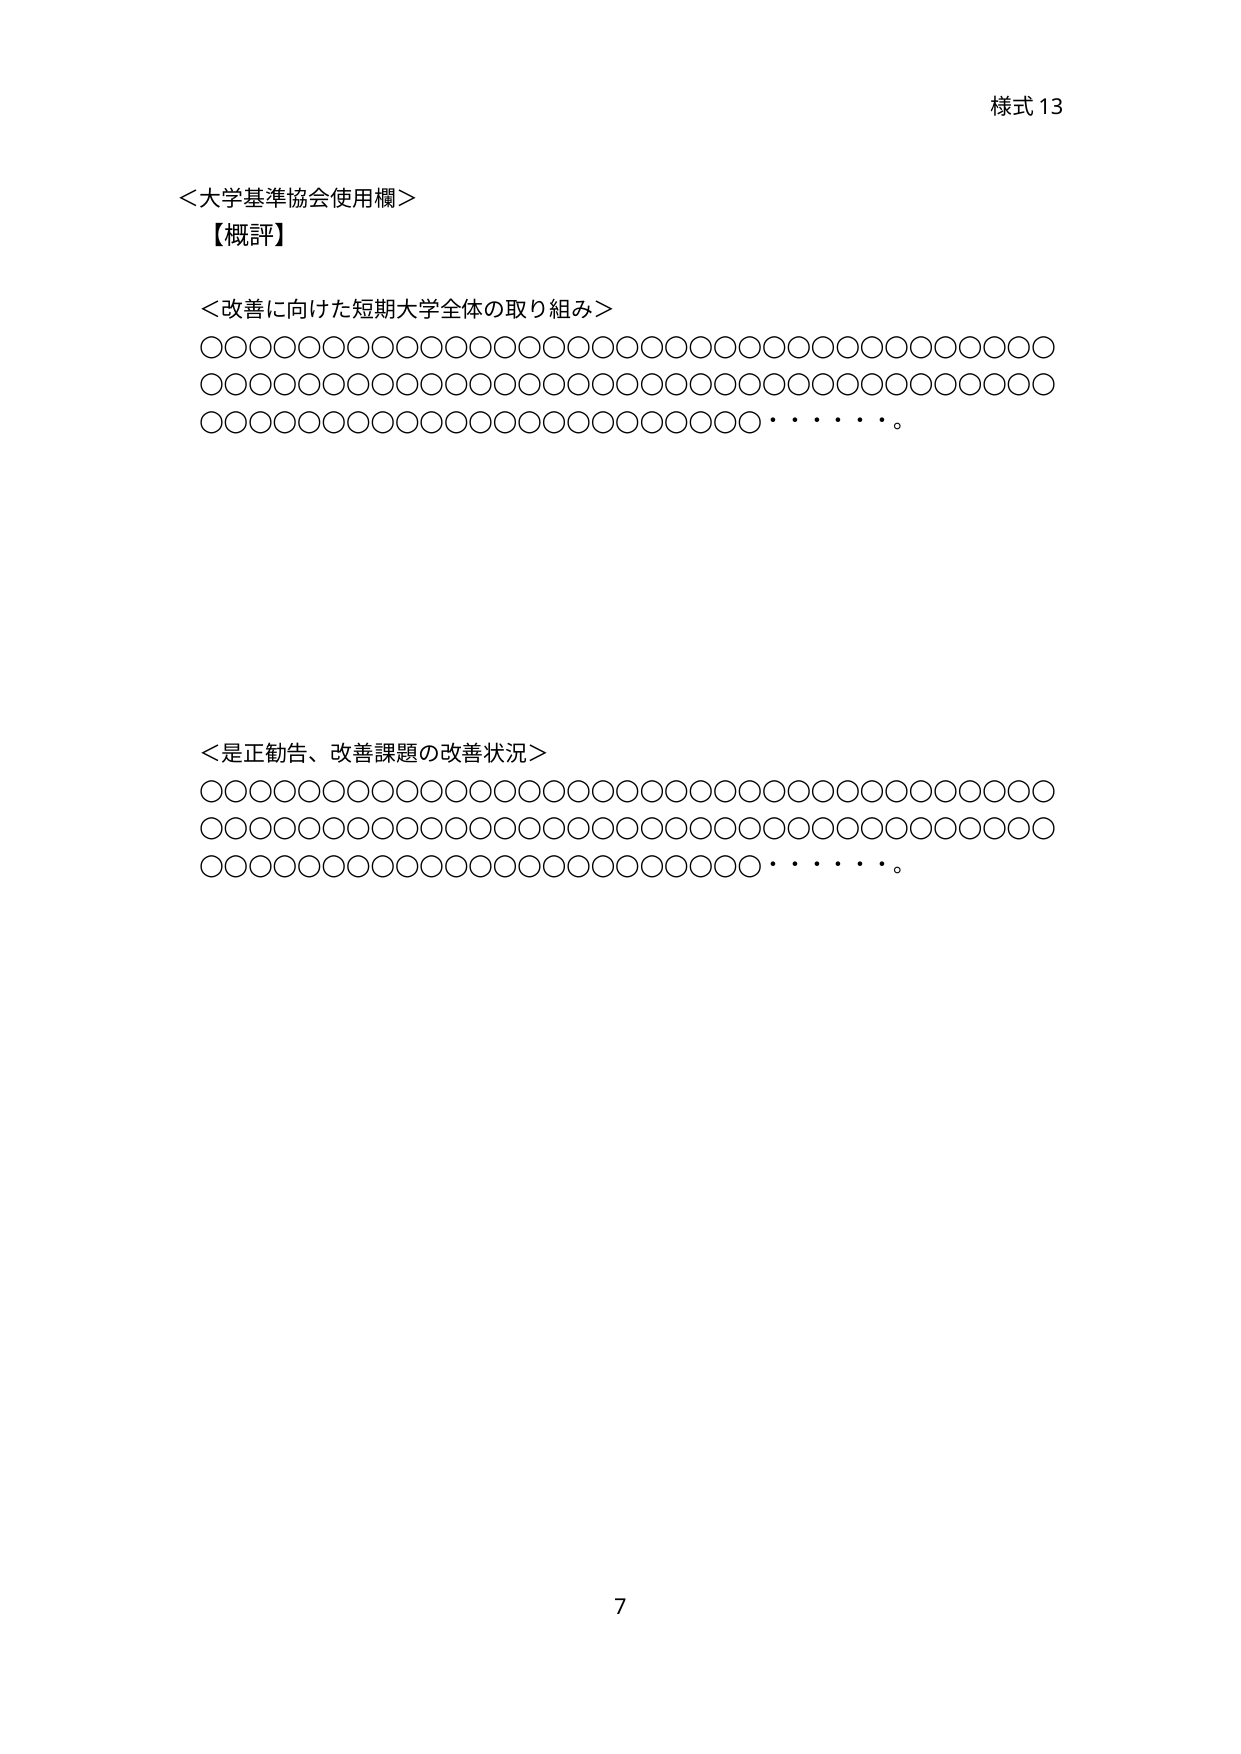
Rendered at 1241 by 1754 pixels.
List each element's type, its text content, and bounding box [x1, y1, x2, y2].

text ◯◯◯◯◯◯◯◯◯◯◯◯◯◯◯◯◯◯◯◯◯◯◯◯◯◯◯◯◯◯◯◯◯◯◯◯◯◯◯◯◯◯◯◯◯◯◯◯◯◯◯◯◯◯◯◯◯◯◯◯◯◯◯◯◯◯◯◯◯◯◯◯◯◯◯◯◯◯◯◯◯◯◯◯◯◯◯◯◯◯◯◯◯・・・・・・。 [199, 770, 1063, 881]
text ◯◯◯◯◯◯◯◯◯◯◯◯◯◯◯◯◯◯◯◯◯◯◯◯◯◯◯◯◯◯◯◯◯◯◯◯◯◯◯◯◯◯◯◯◯◯◯◯◯◯◯◯◯◯◯◯◯◯◯◯◯◯◯◯◯◯◯◯◯◯◯◯◯◯◯◯◯◯◯◯◯◯◯◯◯◯◯◯◯◯◯◯◯・・・・・・。 [199, 326, 1063, 437]
text 【概評】 [199, 216, 1063, 252]
text ＜大学基準協会使用欄＞ [177, 178, 1063, 216]
text ＜改善に向けた短期大学全体の取り組み＞ [199, 289, 1063, 326]
text ＜是正勧告、改善課題の改善状況＞ [199, 733, 1063, 770]
